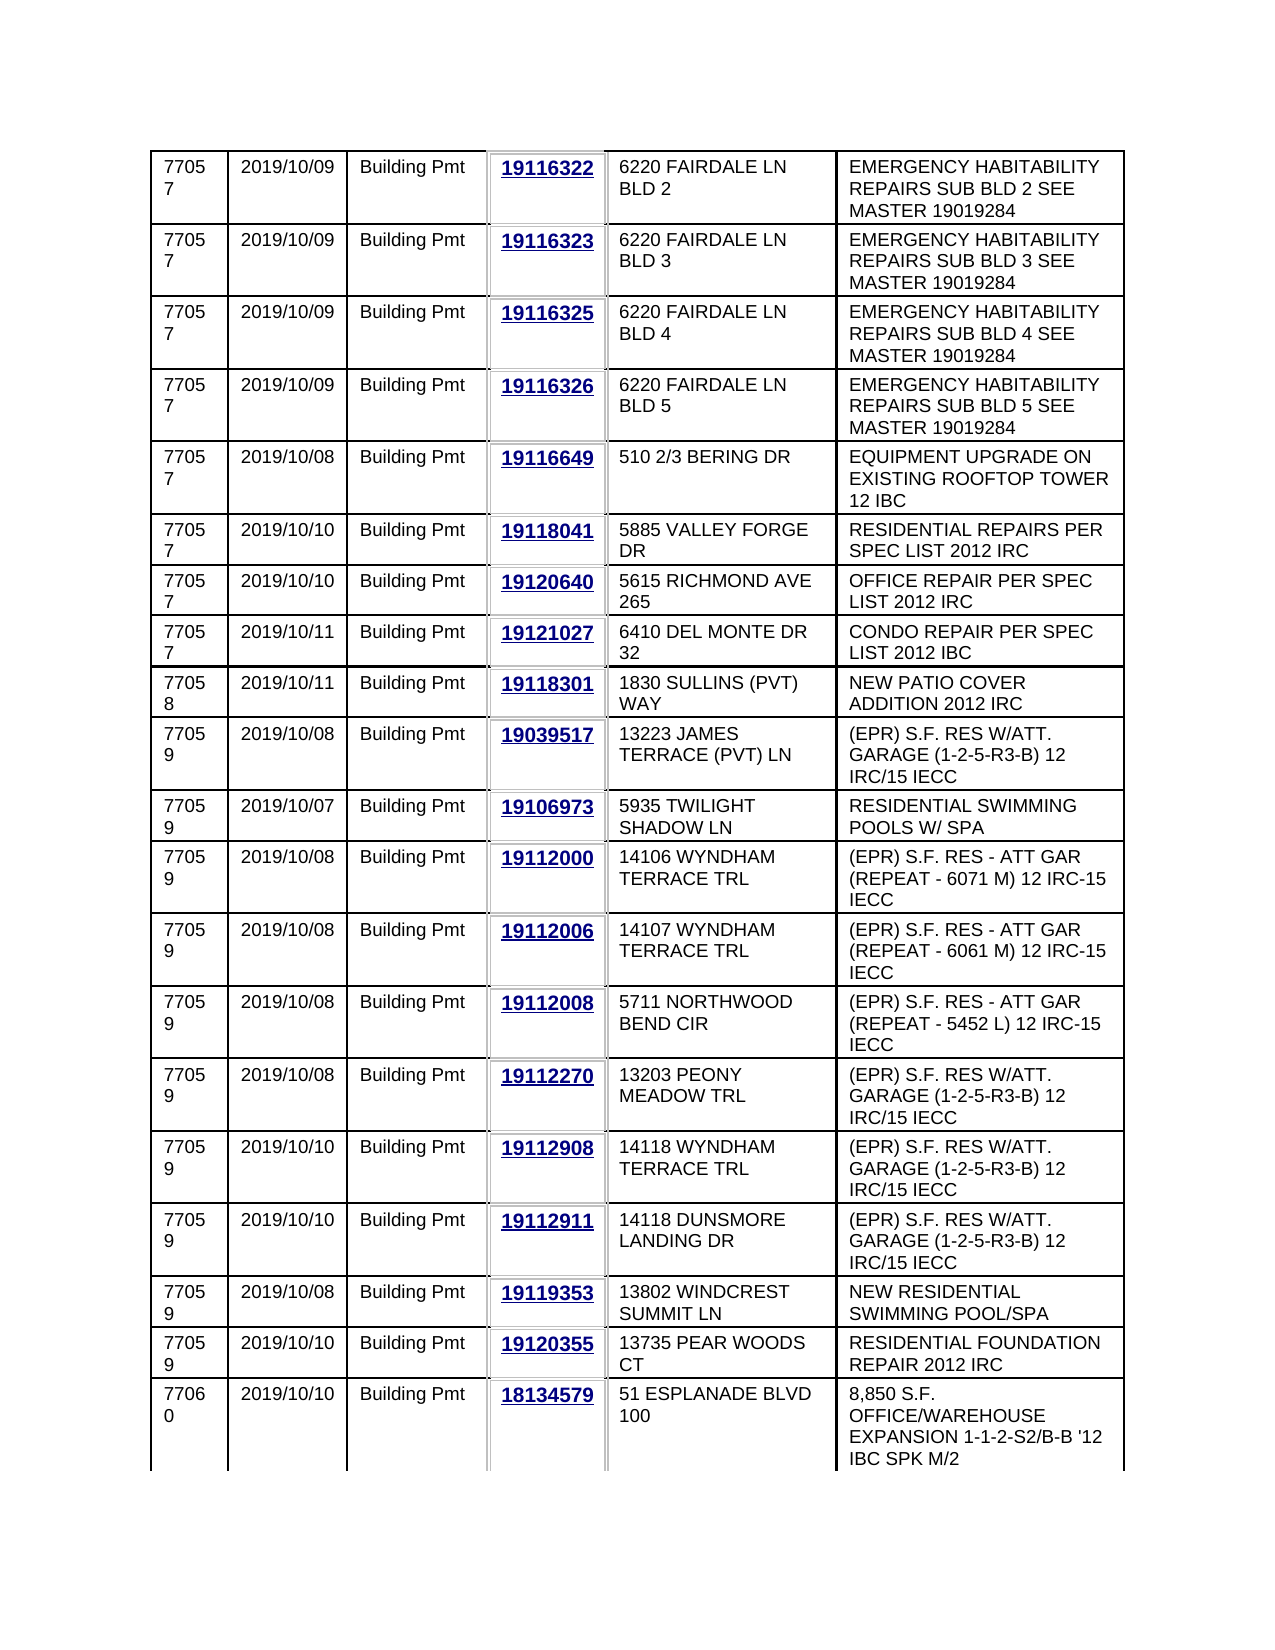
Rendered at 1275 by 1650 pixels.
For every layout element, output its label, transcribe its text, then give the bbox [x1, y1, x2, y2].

table_cell 2019/10/10 [229, 515, 346, 563]
table_cell 6220 FAIRDALE LN BLD 2 [609, 152, 835, 222]
table_cell RESIDENTIAL FOUNDATION REPAIR 2012 IRC [838, 1328, 1123, 1377]
table_cell Building Pmt [348, 718, 486, 789]
table_cell 77059 [152, 1328, 227, 1377]
table_cell 77059 [152, 987, 227, 1057]
table_cell 19039517 [491, 721, 604, 789]
table_cell 14118 DUNSMORE LANDING DR [609, 1204, 835, 1275]
table_cell 19118041 [491, 517, 604, 563]
table_cell 2019/10/10 [229, 1204, 346, 1275]
table_cell Building Pmt [348, 1277, 486, 1326]
table_cell 77057 [152, 515, 227, 563]
table_cell 13203 PEONY MEADOW TRL [609, 1059, 835, 1130]
table_cell 2019/10/10 [229, 566, 346, 614]
table_cell 6220 FAIRDALE LN BLD 4 [609, 297, 835, 367]
table_cell 2019/10/10 [229, 1379, 346, 1471]
table_cell 2019/10/08 [229, 987, 346, 1057]
table_cell EMERGENCY HABITABILITY REPAIRS SUB BLD 3 SEE MASTER 19019284 [838, 225, 1123, 295]
table_cell 5615 RICHMOND AVE 265 [609, 566, 835, 614]
table_cell 510 2/3 BERING DR [609, 442, 835, 512]
table_cell 2019/10/09 [229, 152, 346, 222]
table_cell 13735 PEAR WOODS CT [609, 1328, 835, 1377]
table_cell 19112008 [491, 990, 604, 1057]
table_cell 19116322 [491, 155, 604, 222]
table_cell 19120640 [491, 568, 604, 614]
table_cell OFFICE REPAIR PER SPEC LIST 2012 IRC [838, 566, 1123, 614]
table_cell 77059 [152, 718, 227, 789]
table_cell 19116326 [491, 372, 604, 440]
table_cell 2019/10/07 [229, 791, 346, 840]
table_cell 8,850 S.F. OFFICE/WAREHOUSE EXPANSION 1-1-2-S2/B-B '12 IBC SPK M/2 [838, 1379, 1123, 1471]
table_cell 77057 [152, 370, 227, 440]
table_cell Building Pmt [348, 1328, 486, 1377]
table_cell 2019/10/08 [229, 718, 346, 789]
table_cell 19116649 [491, 445, 604, 512]
table_cell (EPR) S.F. RES W/ATT. GARAGE (1-2-5-R3-B) 12 IRC/15 IECC [838, 718, 1123, 789]
table_cell 19112270 [491, 1062, 604, 1130]
table_cell 51 ESPLANADE BLVD 100 [609, 1379, 835, 1471]
table_cell Building Pmt [348, 515, 486, 563]
table_cell RESIDENTIAL REPAIRS PER SPEC LIST 2012 IRC [838, 515, 1123, 563]
table_cell 2019/10/09 [229, 297, 346, 367]
table_cell EMERGENCY HABITABILITY REPAIRS SUB BLD 5 SEE MASTER 19019284 [838, 370, 1123, 440]
table_cell 5711 NORTHWOOD BEND CIR [609, 987, 835, 1057]
table_cell 2019/10/10 [229, 1328, 346, 1377]
table_cell 77057 [152, 442, 227, 512]
table_cell Building Pmt [348, 1132, 486, 1202]
table_cell 77059 [152, 842, 227, 912]
table_cell 5885 VALLEY FORGE DR [609, 515, 835, 563]
table_cell 19112911 [491, 1207, 604, 1275]
table_cell (EPR) S.F. RES W/ATT. GARAGE (1-2-5-R3-B) 12 IRC/15 IECC [838, 1204, 1123, 1275]
table_cell 1830 SULLINS (PVT) WAY [609, 668, 835, 716]
table_cell 77059 [152, 791, 227, 840]
table_cell (EPR) S.F. RES - ATT GAR (REPEAT - 6071 M) 12 IRC-15 IECC [838, 842, 1123, 912]
table_cell 77057 [152, 616, 227, 665]
table_cell 19116323 [491, 227, 604, 295]
table_cell 2019/10/08 [229, 842, 346, 912]
table_cell Building Pmt [348, 987, 486, 1057]
table_cell 19119353 [491, 1280, 604, 1326]
table_cell Building Pmt [348, 1379, 486, 1471]
table_cell 6410 DEL MONTE DR 32 [609, 616, 835, 665]
table_cell 19106973 [491, 793, 604, 840]
table_cell 2019/10/11 [229, 668, 346, 716]
table_cell 19121027 [491, 619, 604, 665]
table_cell 2019/10/11 [229, 616, 346, 665]
table_cell 77059 [152, 1204, 227, 1275]
table_cell 77059 [152, 914, 227, 985]
table_cell 19116325 [491, 300, 604, 367]
table_cell 77060 [152, 1379, 227, 1471]
table_cell EMERGENCY HABITABILITY REPAIRS SUB BLD 4 SEE MASTER 19019284 [838, 297, 1123, 367]
table_cell Building Pmt [348, 225, 486, 295]
table_cell NEW RESIDENTIAL SWIMMING POOL/SPA [838, 1277, 1123, 1326]
table_cell Building Pmt [348, 1059, 486, 1130]
table_cell Building Pmt [348, 297, 486, 367]
table_cell 2019/10/09 [229, 225, 346, 295]
table_cell Building Pmt [348, 791, 486, 840]
table_cell 14107 WYNDHAM TERRACE TRL [609, 914, 835, 985]
table_cell (EPR) S.F. RES - ATT GAR (REPEAT - 5452 L) 12 IRC-15 IECC [838, 987, 1123, 1057]
table_cell 19120355 [491, 1330, 604, 1377]
table_cell 6220 FAIRDALE LN BLD 3 [609, 225, 835, 295]
table_cell 5935 TWILIGHT SHADOW LN [609, 791, 835, 840]
table_cell 2019/10/08 [229, 914, 346, 985]
table_cell Building Pmt [348, 914, 486, 985]
table_cell 2019/10/09 [229, 370, 346, 440]
table_cell 6220 FAIRDALE LN BLD 5 [609, 370, 835, 440]
table_cell 13802 WINDCREST SUMMIT LN [609, 1277, 835, 1326]
table_cell Building Pmt [348, 442, 486, 512]
table_cell NEW PATIO COVER ADDITION 2012 IRC [838, 668, 1123, 716]
table_cell 77058 [152, 668, 227, 716]
table_cell 19112000 [491, 845, 604, 912]
table_cell 77057 [152, 566, 227, 614]
table_cell Building Pmt [348, 152, 486, 222]
table_cell 18134579 [491, 1381, 604, 1471]
table_cell EMERGENCY HABITABILITY REPAIRS SUB BLD 2 SEE MASTER 19019284 [838, 152, 1123, 222]
table_cell 13223 JAMES TERRACE (PVT) LN [609, 718, 835, 789]
table_cell Building Pmt [348, 370, 486, 440]
table_cell 77057 [152, 152, 227, 222]
table_cell (EPR) S.F. RES - ATT GAR (REPEAT - 6061 M) 12 IRC-15 IECC [838, 914, 1123, 985]
table_cell RESIDENTIAL SWIMMING POOLS W/ SPA [838, 791, 1123, 840]
table_cell 2019/10/08 [229, 442, 346, 512]
table_cell 19112006 [491, 917, 604, 985]
table_cell Building Pmt [348, 668, 486, 716]
table_cell Building Pmt [348, 616, 486, 665]
table_cell Building Pmt [348, 566, 486, 614]
table_cell 2019/10/10 [229, 1132, 346, 1202]
table_cell 19112908 [491, 1135, 604, 1202]
table_cell (EPR) S.F. RES W/ATT. GARAGE (1-2-5-R3-B) 12 IRC/15 IECC [838, 1132, 1123, 1202]
table_cell 14118 WYNDHAM TERRACE TRL [609, 1132, 835, 1202]
table_cell 2019/10/08 [229, 1277, 346, 1326]
table_cell CONDO REPAIR PER SPEC LIST 2012 IBC [838, 616, 1123, 665]
table_cell 77057 [152, 225, 227, 295]
table_cell 77059 [152, 1059, 227, 1130]
table_cell 77059 [152, 1277, 227, 1326]
table_cell 14106 WYNDHAM TERRACE TRL [609, 842, 835, 912]
table_cell 77059 [152, 1132, 227, 1202]
table_cell (EPR) S.F. RES W/ATT. GARAGE (1-2-5-R3-B) 12 IRC/15 IECC [838, 1059, 1123, 1130]
table_cell EQUIPMENT UPGRADE ON EXISTING ROOFTOP TOWER 12 IBC [838, 442, 1123, 512]
table_cell 2019/10/08 [229, 1059, 346, 1130]
table_cell Building Pmt [348, 842, 486, 912]
table_cell 77057 [152, 297, 227, 367]
table_cell Building Pmt [348, 1204, 486, 1275]
table_cell 19118301 [491, 670, 604, 716]
